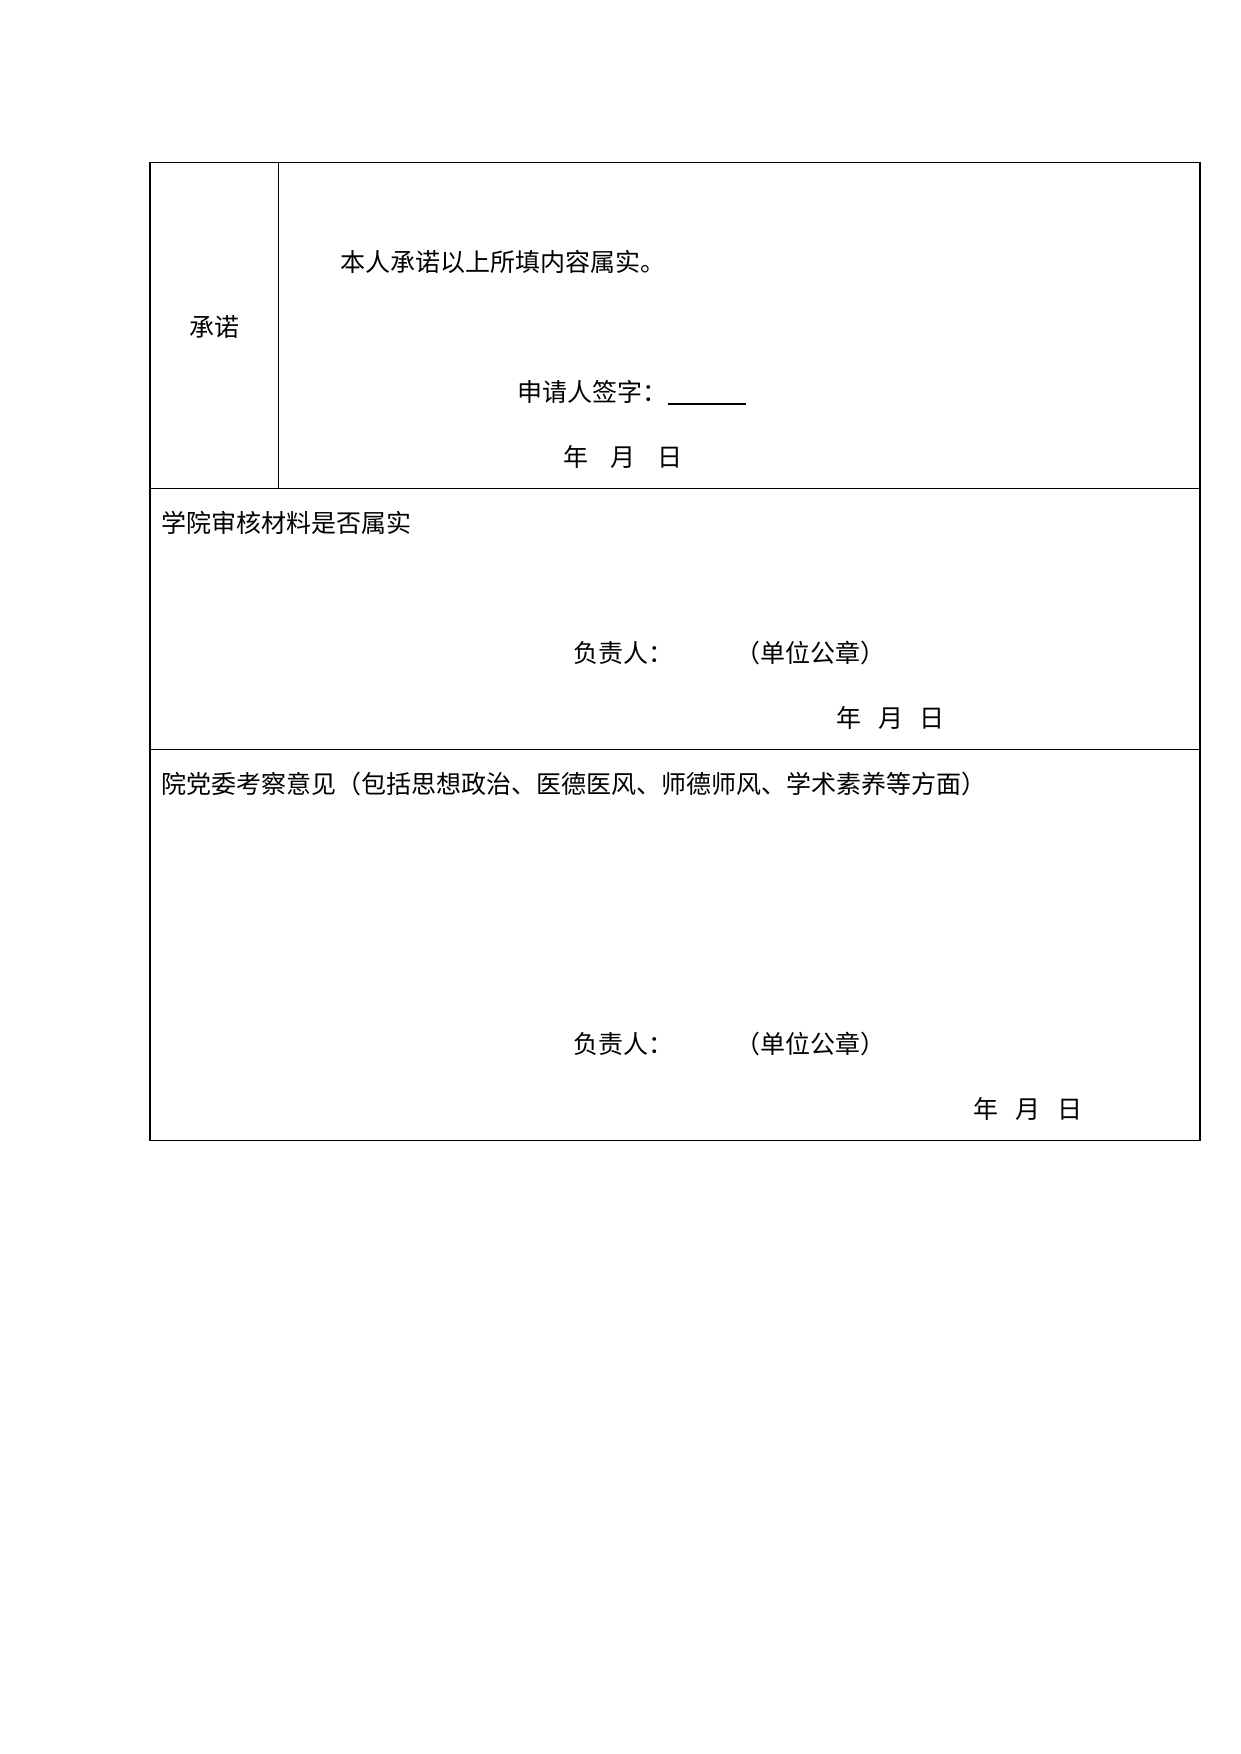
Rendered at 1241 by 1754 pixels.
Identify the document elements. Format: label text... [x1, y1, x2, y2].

table_cell 本人承诺以上所填内容属实。 申请人签字： 年 月 日 [279, 163, 1199, 488]
table_cell 学院审核材料是否属实 负责人： （单位公章） 年 月 日 [151, 489, 1199, 749]
table_cell 承诺 [151, 163, 278, 488]
table_cell 院党委考察意见（包括思想政治、医德医风、师德师风、学术素养等方面） 负责人： （单位公章） 年 月 日 [151, 750, 1199, 1140]
